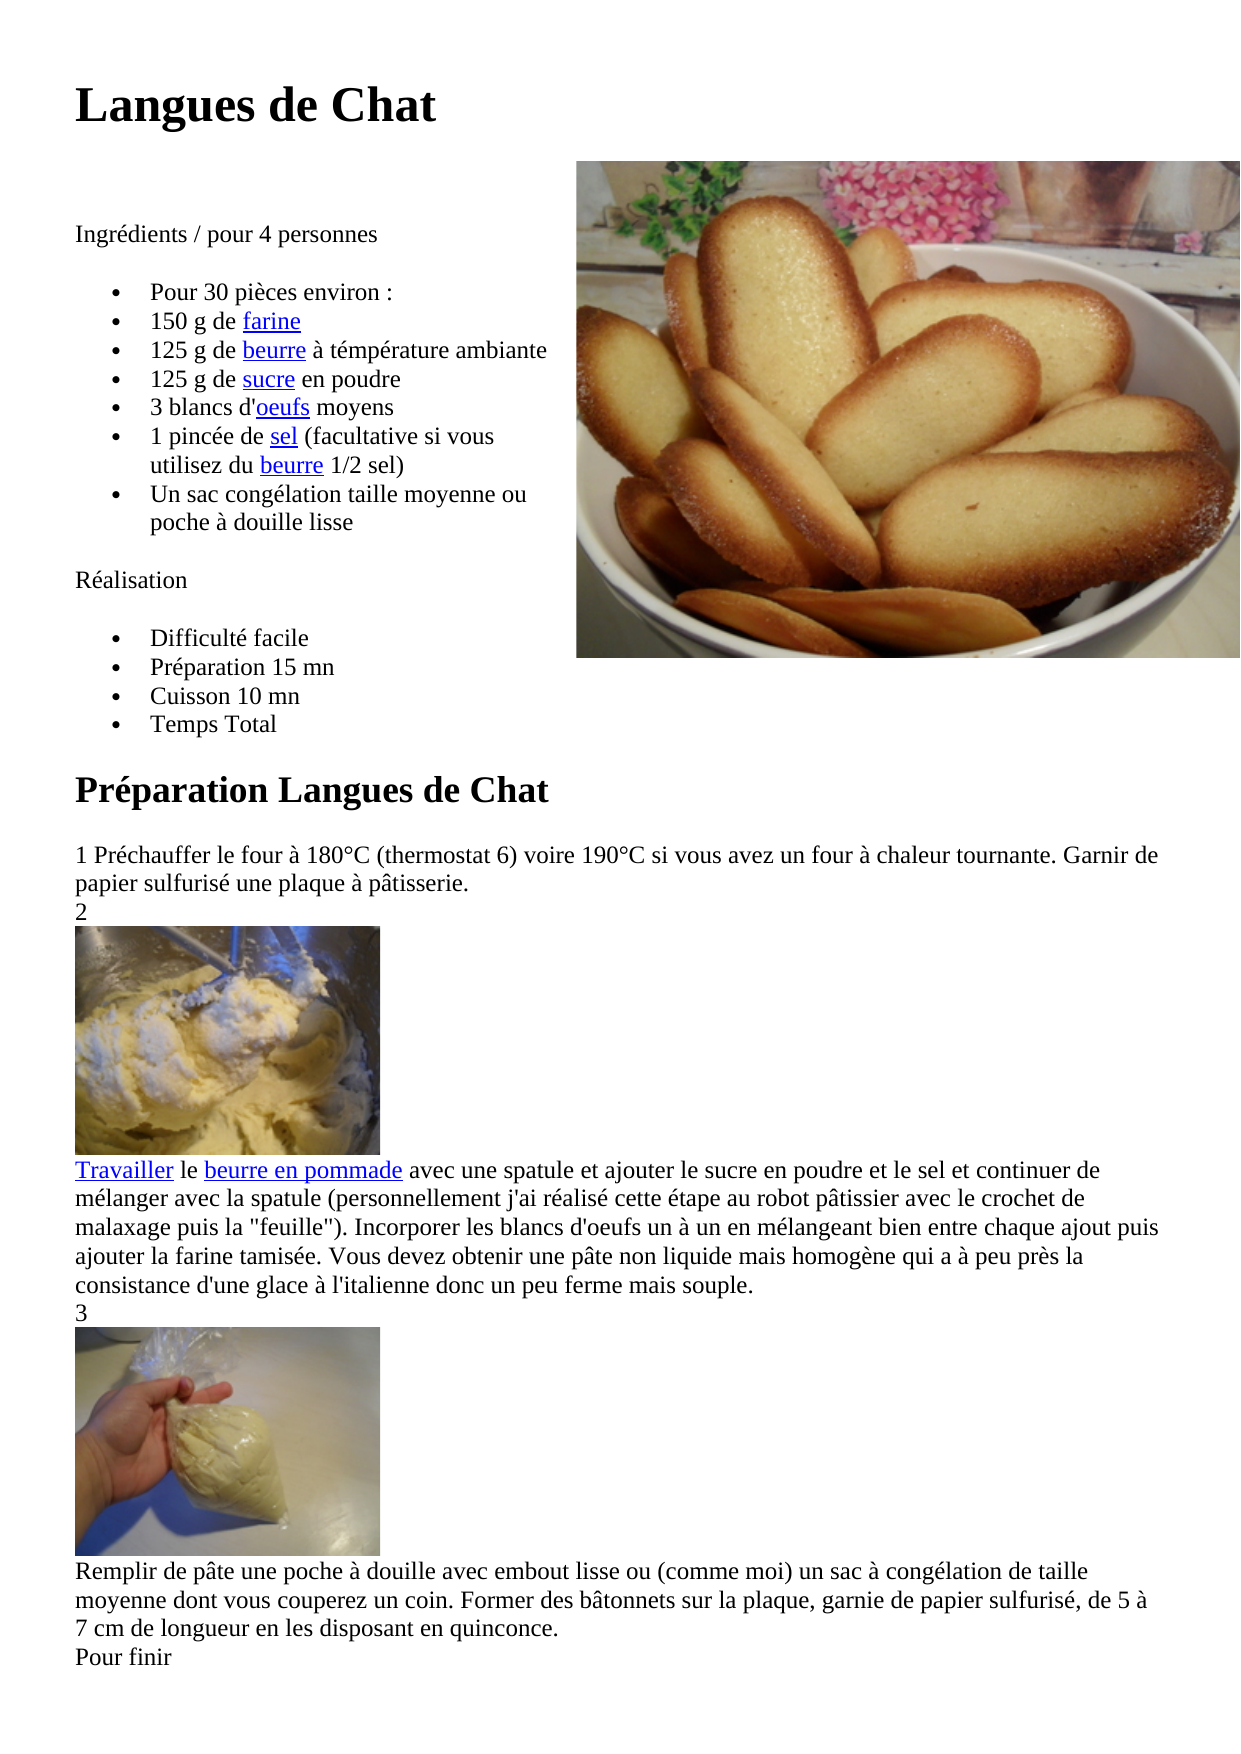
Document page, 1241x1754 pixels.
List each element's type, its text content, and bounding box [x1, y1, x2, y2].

picture [576, 161, 1240, 658]
picture [75, 1327, 381, 1556]
list Cuisson 10 mn [112, 681, 1165, 709]
list 150 g de farine [112, 306, 576, 335]
list Un sac congélation taille moyenne ou poche à douille lisse [112, 479, 576, 536]
list Préparation 15 mn [112, 652, 1165, 681]
text Préparation Langues de Chat [75, 767, 1165, 811]
list Difficulté facile [112, 623, 576, 652]
text 2 [75, 897, 1165, 926]
list 1 pincée de sel (facultative si vous utilisez du beurre 1/2 sel) [112, 421, 576, 479]
text Travailler le beurre en pommade avec une spatule et ajouter le sucre en poudre et le sel et continuer de mélanger avec la spatule (personnellement j'ai réalisé cette étape au robot pâtissier avec le crochet de malaxage puis la "feuille"). Incorporer les blancs d'oeufs un à un en mélangeant bien entre chaque ajout puis ajouter la farine tamisée. Vous devez obtenir une pâte non liquide mais homogène qui a à peu près la consistance d'une glace à l'italienne donc un peu ferme mais souple. [75, 1155, 1165, 1298]
text Langues de Chat [75, 75, 1165, 132]
picture [75, 926, 381, 1155]
list 125 g de sucre en poudre [112, 364, 576, 392]
list 3 blancs d'oeufs moyens [112, 392, 576, 421]
text Ingrédients / pour 4 personnes [75, 219, 576, 248]
list Temps Total [112, 709, 1165, 738]
text Remplir de pâte une poche à douille avec embout lisse ou (comme moi) un sac à congélation de taille moyenne dont vous couperez un coin. Former des bâtonnets sur la plaque, garnie de papier sulfurisé, de 5 à 7 cm de longueur en les disposant en quinconce. [75, 1556, 1165, 1642]
text Pour finir [75, 1642, 1165, 1671]
list 125 g de beurre à témpérature ambiante [112, 335, 576, 364]
text 1 Préchauffer le four à 180°C (thermostat 6) voire 190°C si vous avez un four à chaleur tournante. Garnir de papier sulfurisé une plaque à pâtisserie. [75, 840, 1165, 897]
list Pour 30 pièces environ : [112, 277, 576, 306]
text Réalisation [75, 565, 576, 594]
text 3 [75, 1298, 1165, 1327]
